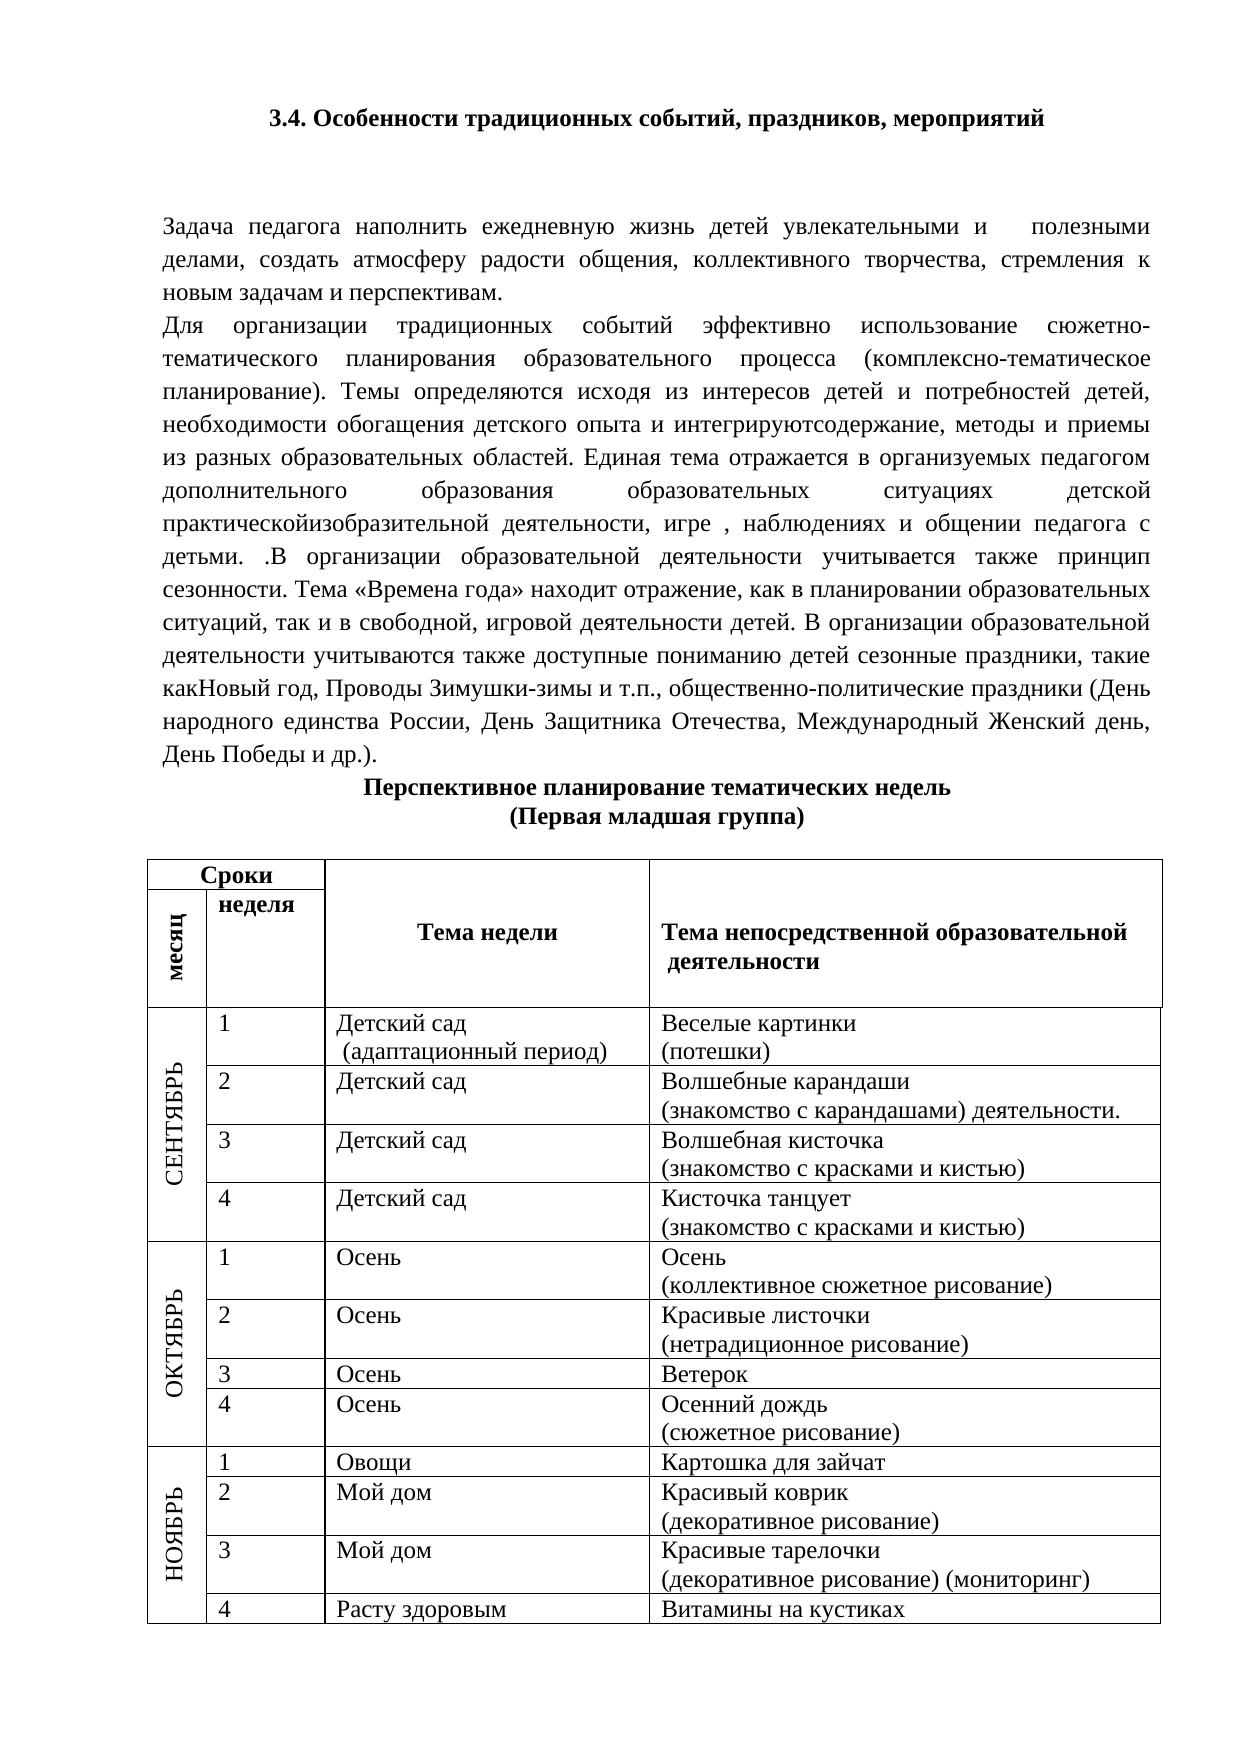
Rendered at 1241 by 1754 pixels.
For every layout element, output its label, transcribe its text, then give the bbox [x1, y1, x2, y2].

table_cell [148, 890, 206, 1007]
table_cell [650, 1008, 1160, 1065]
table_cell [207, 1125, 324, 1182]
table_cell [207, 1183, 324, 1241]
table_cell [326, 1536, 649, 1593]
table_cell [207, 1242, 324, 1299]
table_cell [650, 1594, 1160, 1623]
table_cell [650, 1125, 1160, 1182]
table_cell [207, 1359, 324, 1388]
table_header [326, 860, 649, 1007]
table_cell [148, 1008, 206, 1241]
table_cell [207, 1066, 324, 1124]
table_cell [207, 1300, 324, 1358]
text 3.4. Особенности традиционных событий, праздников, мероприятий [162, 103, 1152, 132]
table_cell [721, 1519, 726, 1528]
text (Первая младшая группа) [162, 801, 1152, 830]
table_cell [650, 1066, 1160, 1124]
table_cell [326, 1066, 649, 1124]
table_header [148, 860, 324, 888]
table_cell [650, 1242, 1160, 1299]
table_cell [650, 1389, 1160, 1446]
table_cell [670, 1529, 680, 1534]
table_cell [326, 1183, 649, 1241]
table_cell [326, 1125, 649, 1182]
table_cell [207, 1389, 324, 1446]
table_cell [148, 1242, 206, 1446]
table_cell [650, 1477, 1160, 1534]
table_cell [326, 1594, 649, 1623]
text Перспективное планирование тематических недель [162, 772, 1152, 801]
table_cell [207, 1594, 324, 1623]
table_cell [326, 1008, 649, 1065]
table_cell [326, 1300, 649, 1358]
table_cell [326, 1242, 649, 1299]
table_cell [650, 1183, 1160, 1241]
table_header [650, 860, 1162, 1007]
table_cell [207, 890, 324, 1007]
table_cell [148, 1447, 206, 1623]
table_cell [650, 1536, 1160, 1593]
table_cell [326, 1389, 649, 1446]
text Для организации традиционных событий эффективно использование сюжетно-тематического планирования образовательного процесса (комплексно-тематическое планирование). Темы определяются исходя из интересов детей и потребностей детей, необходимости обогащения детского опыта и интегрируютсодержание, методы и приемы из разных образовательных областей. Единая тема отражается в организуемых педагогом дополнительного образования образовательных ситуациях детской практическойизобразительной деятельности, игре , наблюдениях и общении педагога с детьми. .В организации образовательной деятельности учитывается также принцип сезонности. Тема «Времена года» находит отражение, как в планировании образовательных ситуаций, так и в свободной, игровой деятельности детей. В организации образовательной деятельности учитываются также доступные пониманию детей сезонные праздники, такие какНовый год, Проводы Зимушки-зимы и т.п., общественно-политические праздники (День народного единства России, День Защитника Отечества, Международный Женский день, День Победы и др.). [162, 310, 1152, 768]
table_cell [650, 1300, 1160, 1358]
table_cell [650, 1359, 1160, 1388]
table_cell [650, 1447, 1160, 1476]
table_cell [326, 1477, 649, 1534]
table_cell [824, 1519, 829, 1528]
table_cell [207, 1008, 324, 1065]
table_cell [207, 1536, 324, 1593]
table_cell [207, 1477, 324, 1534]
text Задача педагога наполнить ежедневную жизнь детей увлекательными и полезными делами, создать атмосферу радости общения, коллективного творчества, стремления к новым задачам и перспективам. [162, 211, 1152, 306]
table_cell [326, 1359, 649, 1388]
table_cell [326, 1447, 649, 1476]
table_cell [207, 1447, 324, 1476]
